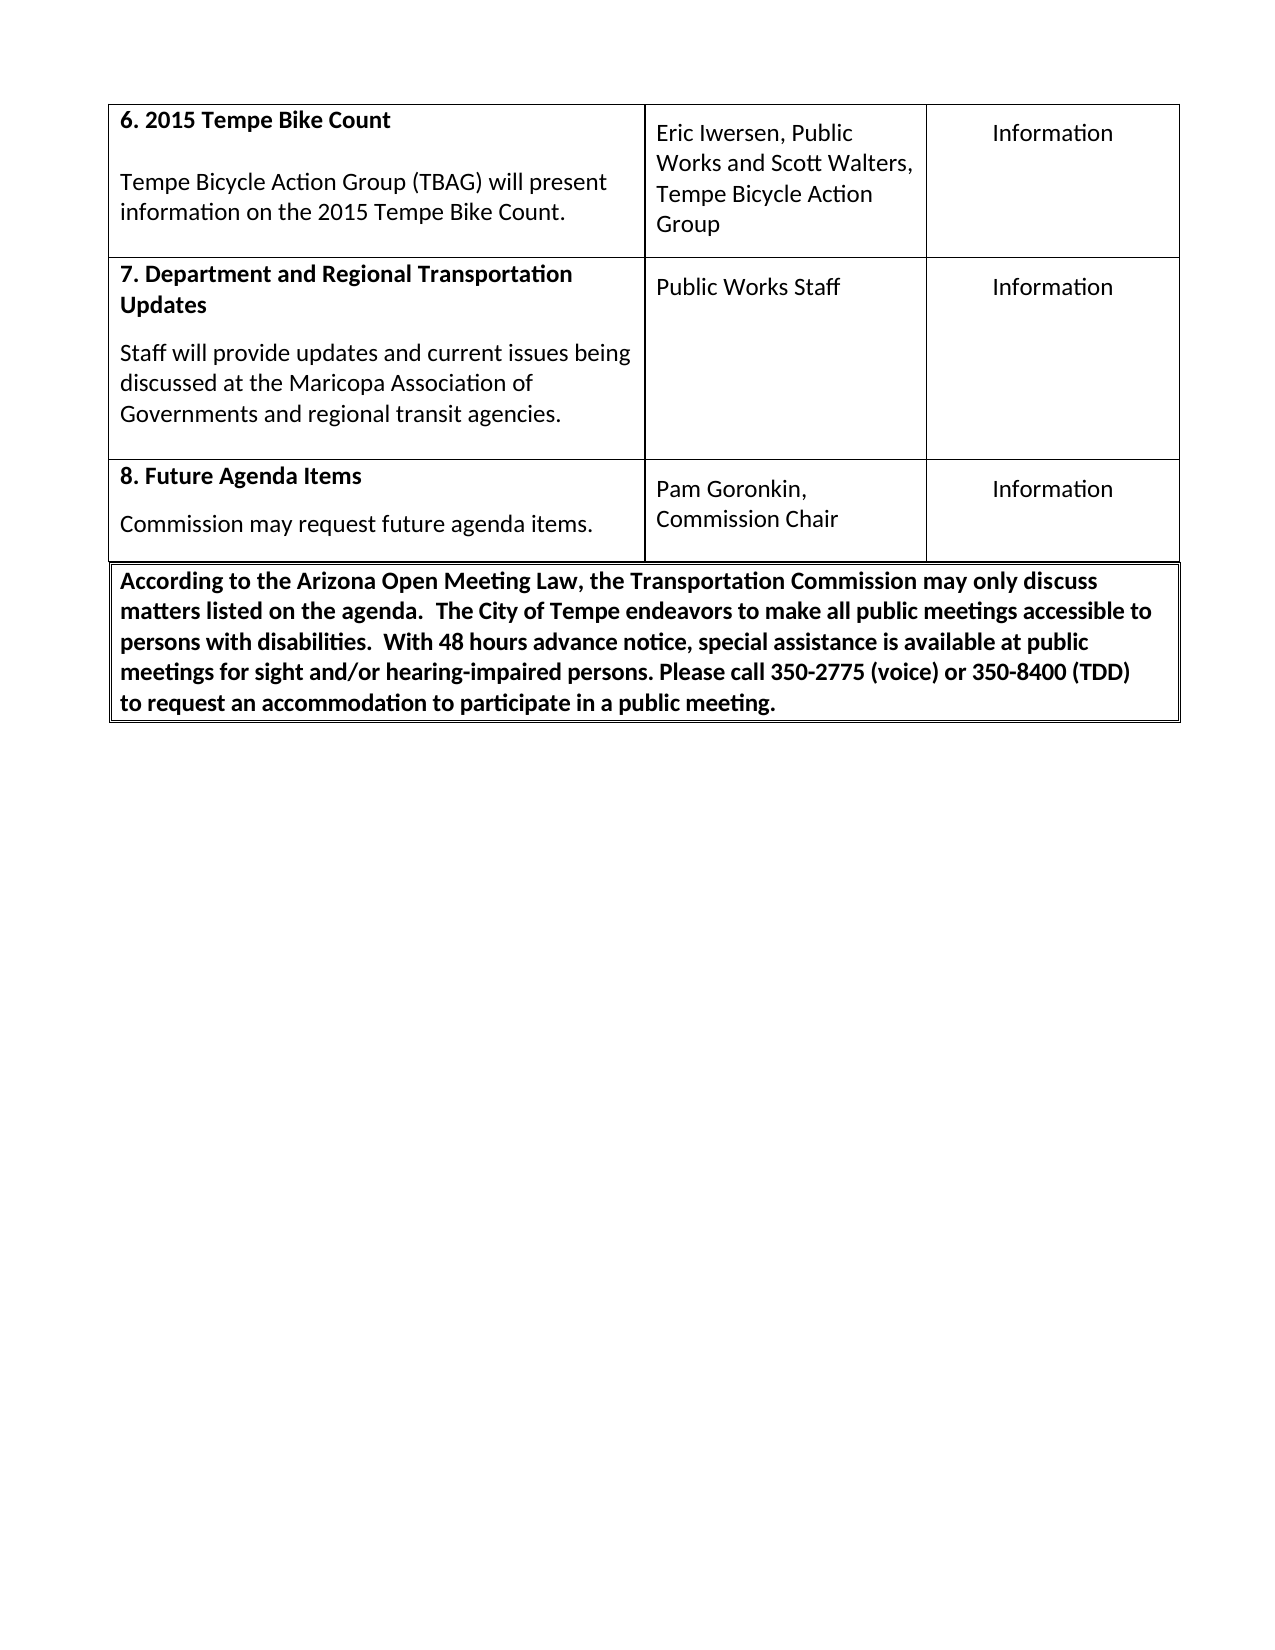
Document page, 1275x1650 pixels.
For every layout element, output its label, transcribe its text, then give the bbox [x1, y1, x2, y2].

table_cell Public Works Staff [646, 258, 926, 459]
table_cell Eric Iwersen, Public Works and Scott Walters, Tempe Bicycle Action Group [646, 105, 926, 257]
table_cell 8. Future Agenda Items Commission may request future agenda items. [109, 460, 644, 561]
table_cell Information [927, 105, 1179, 257]
table_cell 6. 2015 Tempe Bike Count Tempe Bicycle Action Group (TBAG) will present information on the 2015 Tempe Bike Count. [109, 105, 644, 257]
table_cell Information [927, 258, 1179, 459]
text According to the Arizona Open Meeting Law, the Transportation Commission may only discuss matters listed on the agenda. The City of Tempe endeavors to make all public meetings accessible to persons with disabilities. With 48 hours advance notice, special assistance is available at public meetings for sight and/or hearing-impaired persons. Please call 350-2775 (voice) or 350-8400 (TDD) to request an accommodation to participate in a public meeting. [112, 565, 1178, 720]
table_cell 7. Department and Regional Transportation Updates Staff will provide updates and current issues being discussed at the Maricopa Association of Governments and regional transit agencies. [109, 258, 644, 459]
table_cell Pam Goronkin, Commission Chair [646, 460, 926, 561]
table_cell Information [927, 460, 1179, 561]
